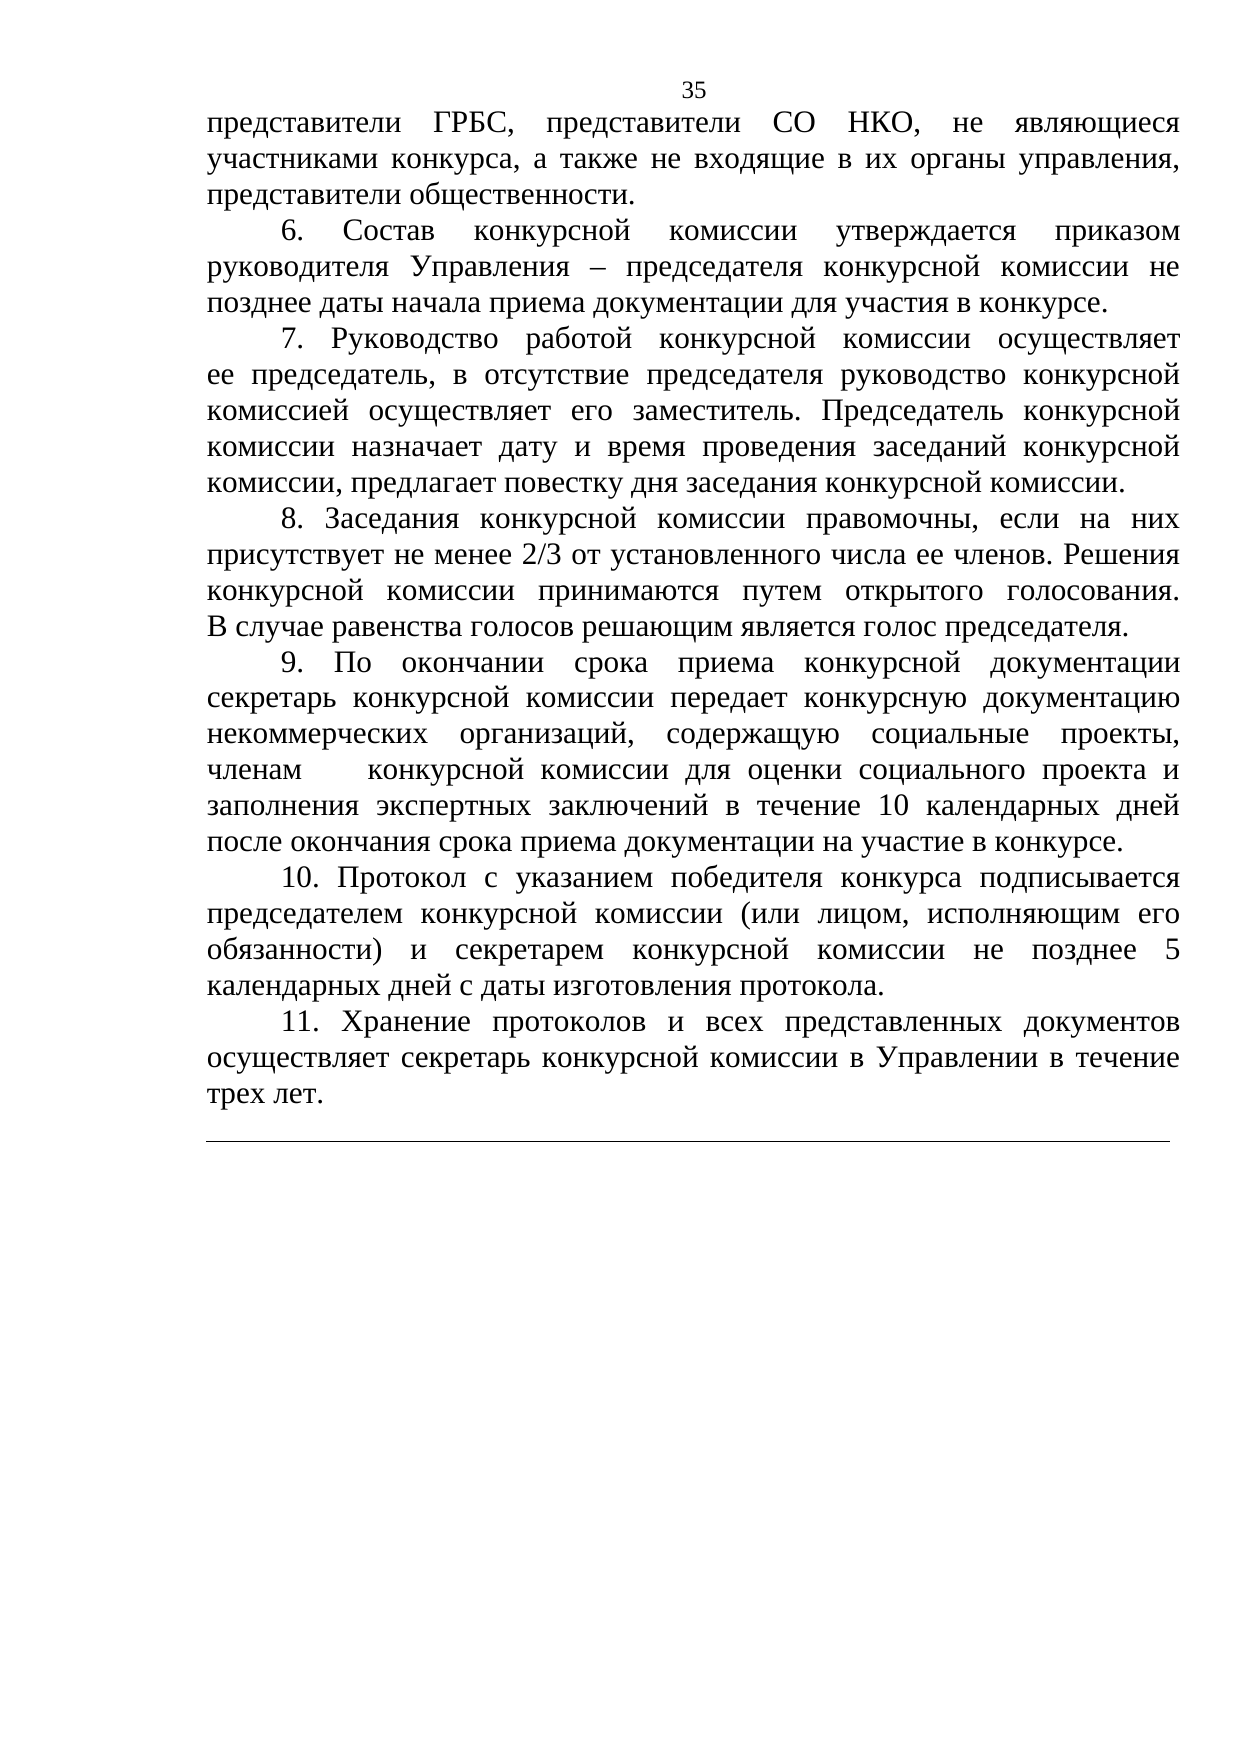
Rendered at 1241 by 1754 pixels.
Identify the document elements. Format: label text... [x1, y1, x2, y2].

text 11. Хранение протоколов и всех представленных документов осуществляет секретарь конкурсной комиссии в Управлении в течение трех лет. [207, 1002, 1181, 1110]
text 6. Состав конкурсной комиссии утверждается приказом руководителя Управления – председателя конкурсной комиссии не позднее даты начала приема документации для участия в конкурсе. [207, 212, 1181, 319]
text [207, 104, 1181, 212]
text 7. Руководство работой конкурсной комиссии осуществляет ее председатель, в отсутствие председателя руководство конкурсной комиссией осуществляет его заместитель. Председатель конкурсной комиссии назначает дату и время проведения заседаний конкурсной комиссии, предлагает повестку дня заседания конкурсной комиссии. [207, 319, 1181, 499]
text 8. Заседания конкурсной комиссии правомочны, если на них присутствует не менее 2/3 от установленного числа ее членов. Решения конкурсной комиссии принимаются путем открытого голосования. В случае равенства голосов решающим является голос председателя. [207, 499, 1181, 643]
text 10. Протокол с указанием победителя конкурса подписывается председателем конкурсной комиссии (или лицом, исполняющим его обязанности) и секретарем конкурсной комиссии не позднее 5 календарных дней с даты изготовления протокола. [207, 858, 1181, 1002]
text 9. По окончании срока приема конкурсной документации секретарь конкурсной комиссии передает конкурсную документацию некоммерческих организаций, содержащую социальные проекты, членам конкурсной комиссии для оценки социального проекта и заполнения экспертных заключений в течение 10 календарных дней после окончания срока приема документации на участие в конкурсе. [207, 643, 1181, 858]
